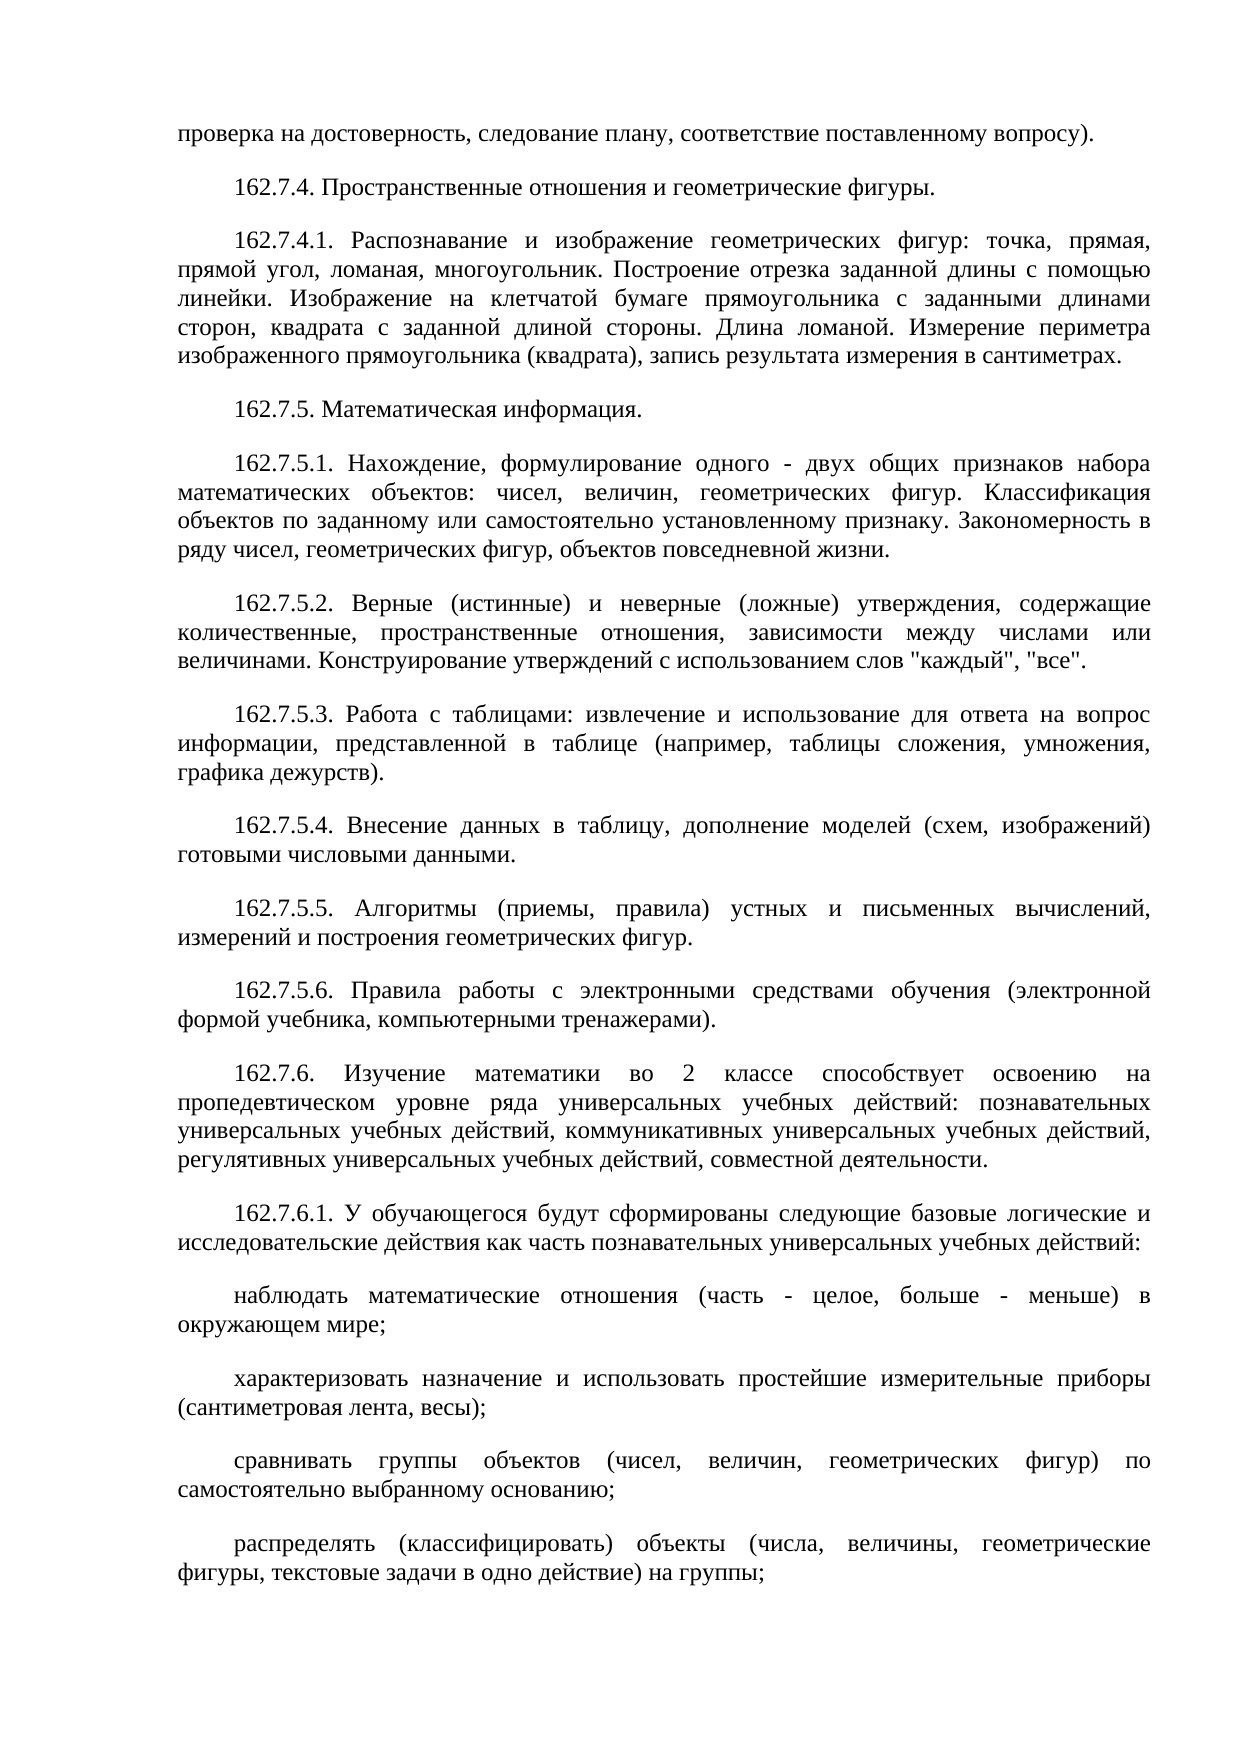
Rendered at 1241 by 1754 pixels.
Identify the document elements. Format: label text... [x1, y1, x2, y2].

text характеризовать назначение и использовать простейшие измерительные приборы (сантиметровая лента, весы); [177, 1363, 1152, 1421]
text наблюдать математические отношения (часть - целое, больше - меньше) в окружающем мире; [177, 1281, 1152, 1338]
text 162.7.4.1. Распознавание и изображение геометрических фигур: точка, прямая, прямой угол, ломаная, многоугольник. Построение отрезка заданной длины с помощью линейки. Изображение на клетчатой бумаге прямоугольника с заданными длинами сторон, квадрата с заданной длиной стороны. Длина ломаной. Измерение периметра изображенного прямоугольника (квадрата), запись результата измерения в сантиметрах. [177, 226, 1152, 369]
text распределять (классифицировать) объекты (числа, величины, геометрические фигуры, текстовые задачи в одно действие) на группы; [177, 1528, 1152, 1586]
text 162.7.6. Изучение математики во 2 классе способствует освоению на пропедевтическом уровне ряда универсальных учебных действий: познавательных универсальных учебных действий, коммуникативных универсальных учебных действий, регулятивных универсальных учебных действий, совместной деятельности. [177, 1058, 1152, 1173]
text 162.7.6.1. У обучающегося будут сформированы следующие базовые логические и исследовательские действия как часть познавательных универсальных учебных действий: [177, 1198, 1152, 1256]
text сравнивать группы объектов (чисел, величин, геометрических фигур) по самостоятельно выбранному основанию; [177, 1446, 1152, 1503]
text 162.7.5.1. Нахождение, формулирование одного - двух общих признаков набора математических объектов: чисел, величин, геометрических фигур. Классификация объектов по заданному или самостоятельно установленному признаку. Закономерность в ряду чисел, геометрических фигур, объектов повседневной жизни. [177, 448, 1152, 563]
text 162.7.5.5. Алгоритмы (приемы, правила) устных и письменных вычислений, измерений и построения геометрических фигур. [177, 893, 1152, 951]
text 162.7.4. Пространственные отношения и геометрические фигуры. [177, 172, 1152, 201]
text 162.7.5.4. Внесение данных в таблицу, дополнение моделей (схем, изображений) готовыми числовыми данными. [177, 811, 1152, 868]
text 162.7.5.2. Верные (истинные) и неверные (ложные) утверждения, содержащие количественные, пространственные отношения, зависимости между числами или величинами. Конструирование утверждений с использованием слов "каждый", "все". [177, 588, 1152, 674]
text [177, 118, 1152, 147]
text 162.7.5. Математическая информация. [177, 394, 1152, 423]
text 162.7.5.6. Правила работы с электронными средствами обучения (электронной формой учебника, компьютерными тренажерами). [177, 976, 1152, 1033]
text 162.7.5.3. Работа с таблицами: извлечение и использование для ответа на вопрос информации, представленной в таблице (например, таблицы сложения, умножения, графика дежурств). [177, 699, 1152, 786]
